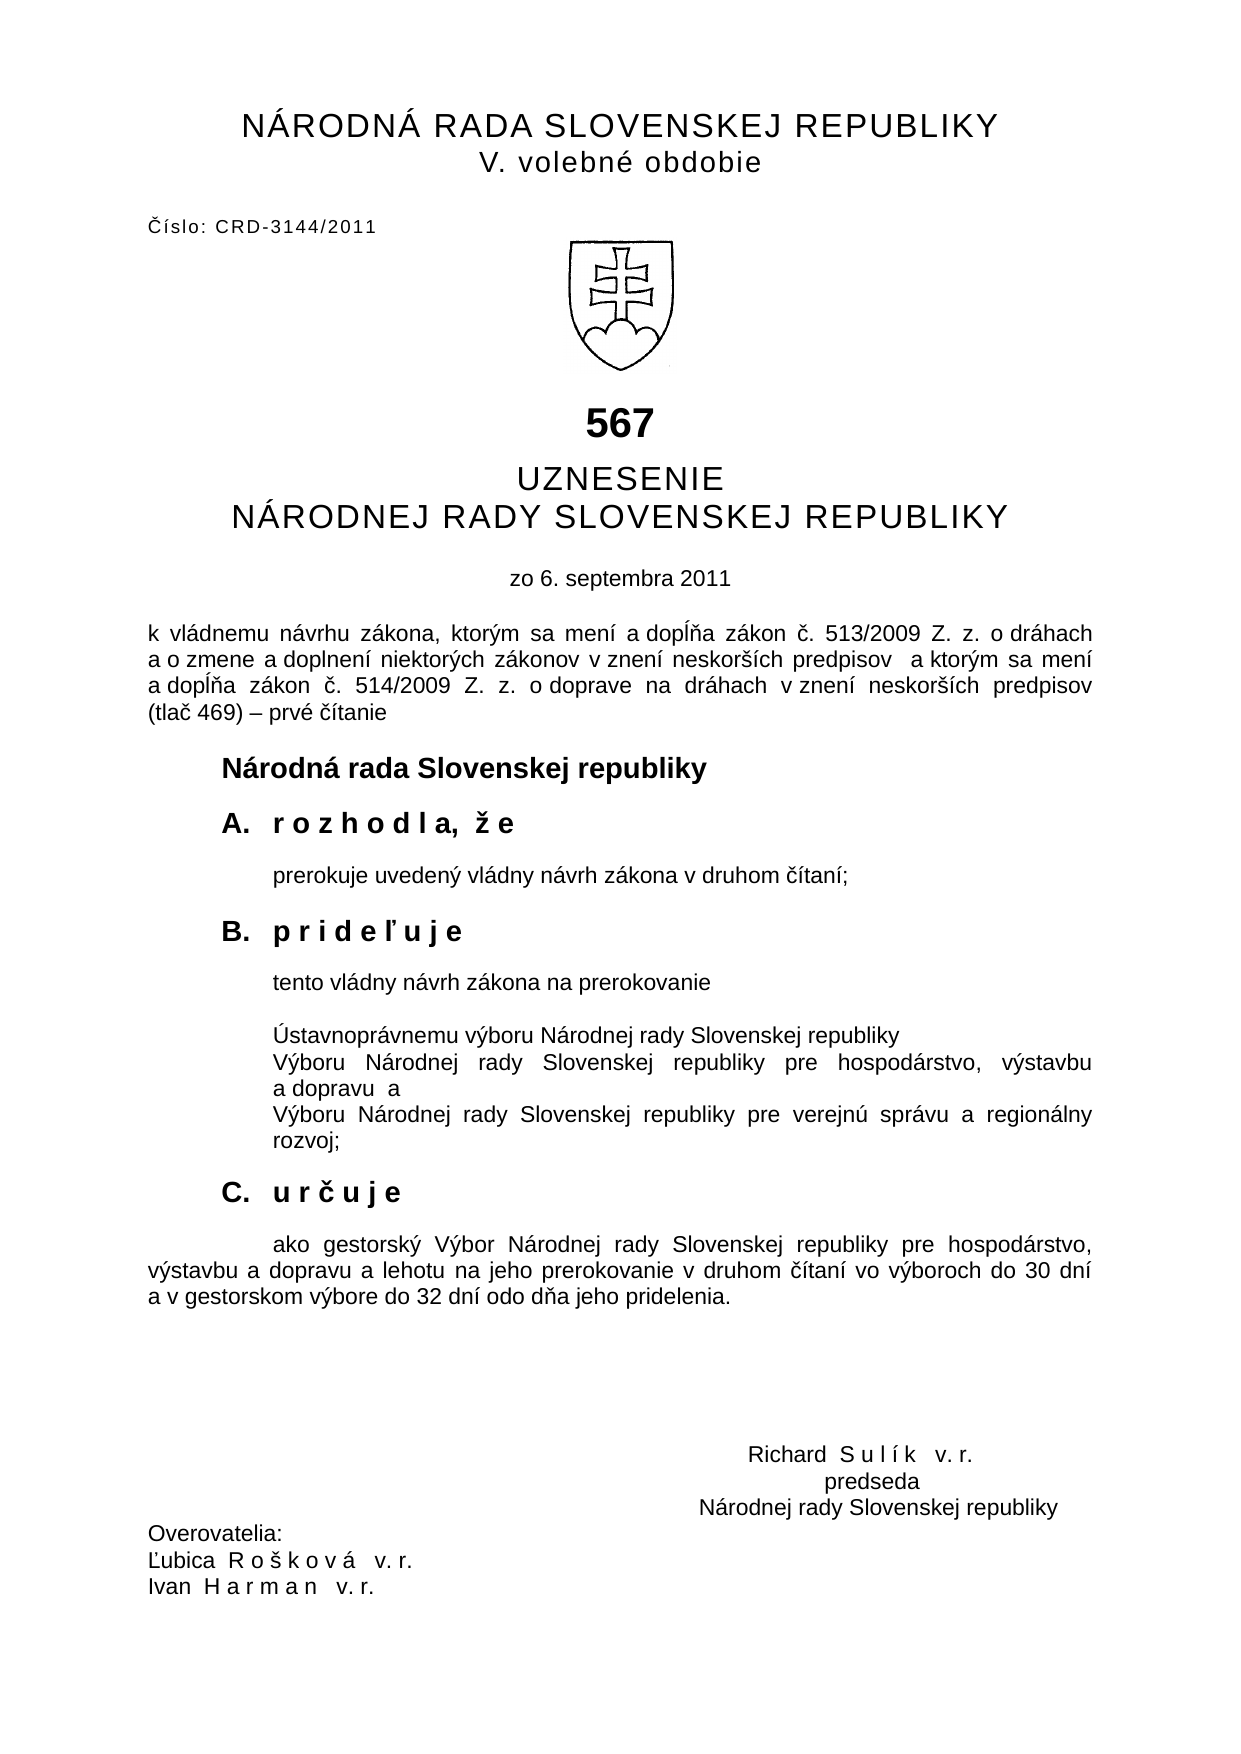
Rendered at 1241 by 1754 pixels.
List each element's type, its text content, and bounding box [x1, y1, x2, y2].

text Číslo: CRD-3144/2011 [148, 216, 1092, 237]
text Ústavnoprávnemu výboru Národnej rady Slovenskej republiky [273, 1022, 1092, 1048]
text Richard S u l í k v. r. [748, 1441, 1092, 1468]
text 567 [148, 398, 1092, 446]
subtitle r o z h o d l a, ž e [221, 806, 1092, 840]
subtitle u r č u j e [221, 1175, 1092, 1209]
text Výboru Národnej rady Slovenskej republiky pre verejnú správu a regionálny rozvoj; [273, 1101, 1092, 1154]
text zo 6. septembra 2011 [148, 564, 1092, 591]
subtitle UZNESENIE [148, 459, 1092, 497]
text Overovatelia: [148, 1520, 1092, 1547]
subtitle p r i d e ľ u j e [221, 914, 1092, 948]
subtitle Národná rada Slovenskej republiky [148, 751, 1092, 785]
text predseda [748, 1468, 1092, 1494]
text Národnej rady Slovenskej republiky [664, 1494, 1092, 1520]
text Výboru Národnej rady Slovenskej republiky pre hospodárstvo, výstavbu a dopravu a [273, 1048, 1092, 1101]
picture [563, 237, 677, 374]
text Ivan H a r m a n v. r. [148, 1573, 1092, 1599]
text ako gestorský Výbor Národnej rady Slovenskej republiky pre hospodárstvo, výstavbu a dopravu a lehotu na jeho prerokovanie v druhom čítaní vo výboroch do 30 dní a v gestorskom výbore do 32 dní odo dňa jeho pridelenia. [148, 1231, 1092, 1309]
subtitle NÁRODNÁ RADA SLOVENSKEJ REPUBLIKY [148, 106, 1092, 145]
text tento vládny návrh zákona na prerokovanie [199, 969, 1092, 996]
text prerokuje uvedený vládny návrh zákona v druhom čítaní; [199, 862, 1092, 888]
text Ľubica R o š k o v á v. r. [148, 1547, 1092, 1573]
subtitle NÁRODNEJ RADY SLOVENSKEJ REPUBLIKY [148, 497, 1092, 536]
text k vládnemu návrhu zákona, ktorým sa mení a dopĺňa zákon č. 513/2009 Z. z. o dráhach a o zmene a doplnení niektorých zákonov v znení neskorších predpisov a ktorým sa mení a dopĺňa zákon č. 514/2009 Z. z. o doprave na dráhach v znení neskorších predpisov (tlač 469) – prvé čítanie [148, 619, 1092, 725]
subtitle V. volebné obdobie [148, 145, 1092, 178]
